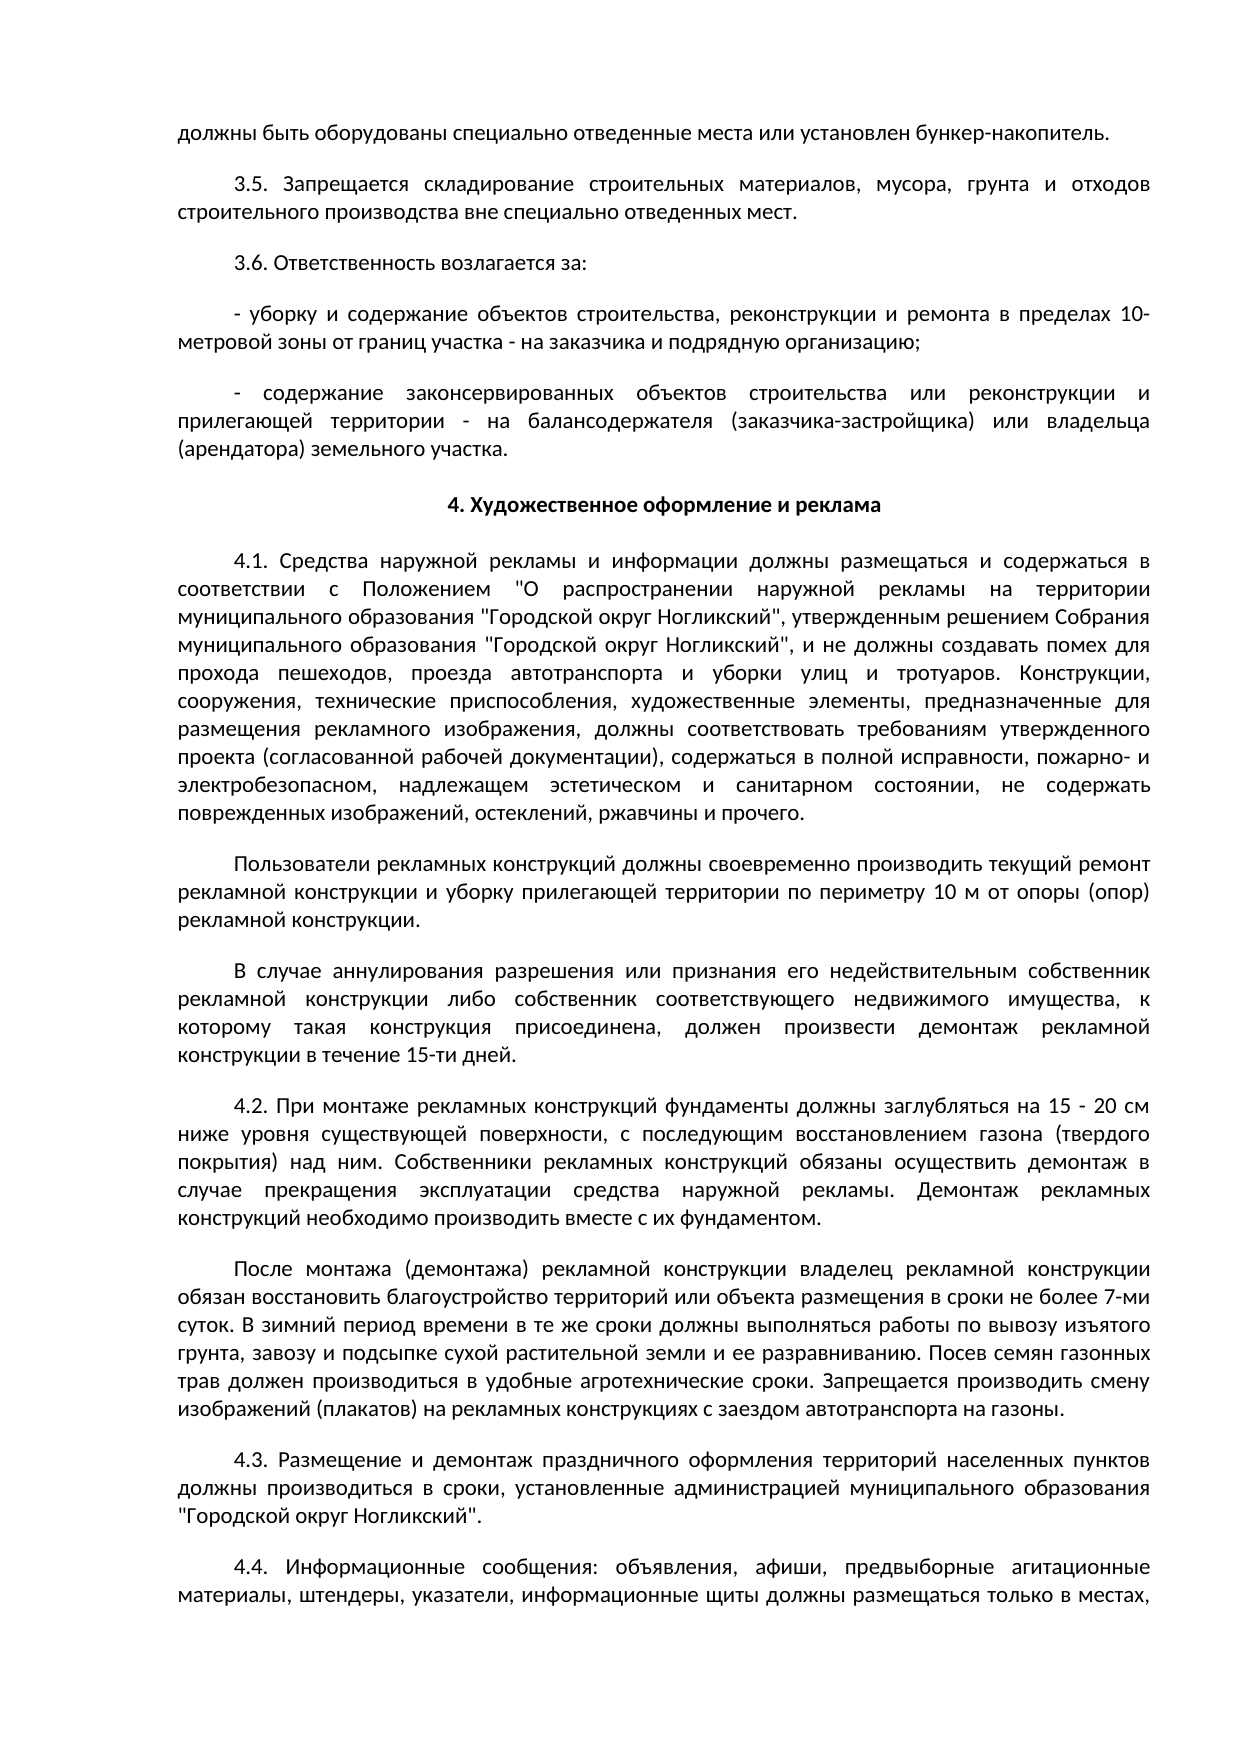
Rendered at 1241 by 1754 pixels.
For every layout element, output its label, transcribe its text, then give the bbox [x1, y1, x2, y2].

text 4.3. Размещение и демонтаж праздничного оформления территорий населенных пунктов должны производиться в сроки, установленные администрацией муниципального образования "Городской округ Ногликский". [177, 1445, 1152, 1529]
text - содержание законсервированных объектов строительства или реконструкции и прилегающей территории - на балансодержателя (заказчика-застройщика) или владельца (арендатора) земельного участка. [177, 378, 1152, 462]
text 3.5. Запрещается складирование строительных материалов, мусора, грунта и отходов строительного производства вне специально отведенных мест. [177, 169, 1152, 225]
text В случае аннулирования разрешения или признания его недействительным собственник рекламной конструкции либо собственник соответствующего недвижимого имущества, к которому такая конструкция присоединена, должен произвести демонтаж рекламной конструкции в течение 15-ти дней. [177, 956, 1152, 1068]
text 3.6. Ответственность возлагается за: [177, 248, 1152, 276]
text - уборку и содержание объектов строительства, реконструкции и ремонта в пределах 10-метровой зоны от границ участка - на заказчика и подрядную организацию; [177, 299, 1152, 355]
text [177, 1552, 1152, 1608]
title 4. Художественное оформление и реклама [177, 490, 1152, 518]
text Пользователи рекламных конструкций должны своевременно производить текущий ремонт рекламной конструкции и уборку прилегающей территории по периметру 10 м от опоры (опор) рекламной конструкции. [177, 849, 1152, 933]
text После монтажа (демонтажа) рекламной конструкции владелец рекламной конструкции обязан восстановить благоустройство территорий или объекта размещения в сроки не более 7-ми суток. В зимний период времени в те же сроки должны выполняться работы по вывозу изъятого грунта, завозу и подсыпке сухой растительной земли и ее разравниванию. Посев семян газонных трав должен производиться в удобные агротехнические сроки. Запрещается производить смену изображений (плакатов) на рекламных конструкциях с заездом автотранспорта на газоны. [177, 1254, 1152, 1422]
text 4.1. Средства наружной рекламы и информации должны размещаться и содержаться в соответствии с Положением "О распространении наружной рекламы на территории муниципального образования "Городской округ Ногликский", утвержденным решением Собрания муниципального образования "Городской округ Ногликский", и не должны создавать помех для прохода пешеходов, проезда автотранспорта и уборки улиц и тротуаров. Конструкции, сооружения, технические приспособления, художественные элементы, предназначенные для размещения рекламного изображения, должны соответствовать требованиям утвержденного проекта (согласованной рабочей документации), содержаться в полной исправности, пожарно- и электробезопасном, надлежащем эстетическом и санитарном состоянии, не содержать поврежденных изображений, остеклений, ржавчины и прочего. [177, 546, 1152, 826]
text 4.2. При монтаже рекламных конструкций фундаменты должны заглубляться на 15 - 20 см ниже уровня существующей поверхности, с последующим восстановлением газона (твердого покрытия) над ним. Собственники рекламных конструкций обязаны осуществить демонтаж в случае прекращения эксплуатации средства наружной рекламы. Демонтаж рекламных конструкций необходимо производить вместе с их фундаментом. [177, 1091, 1152, 1231]
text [177, 118, 1152, 146]
